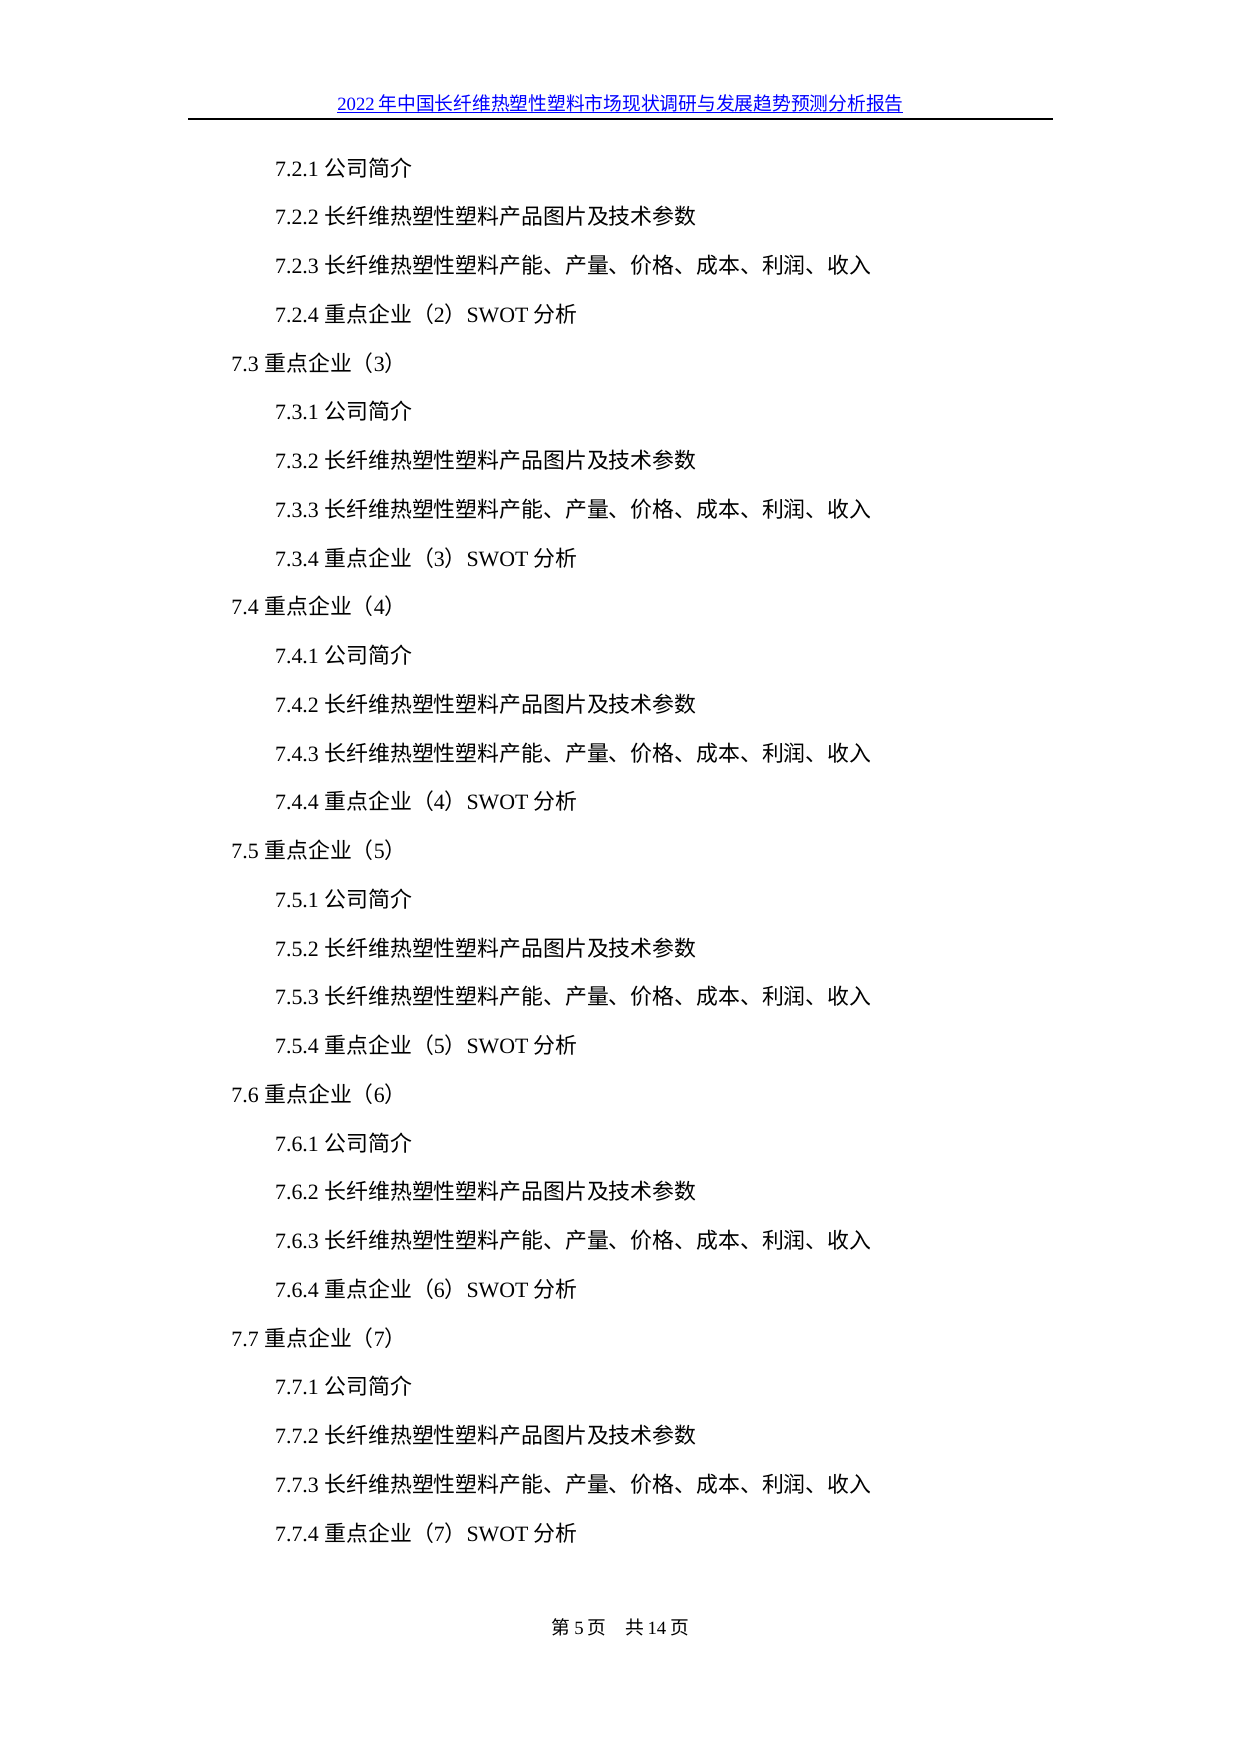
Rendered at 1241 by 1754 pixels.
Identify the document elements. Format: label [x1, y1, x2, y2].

text [187, 150, 1053, 1548]
